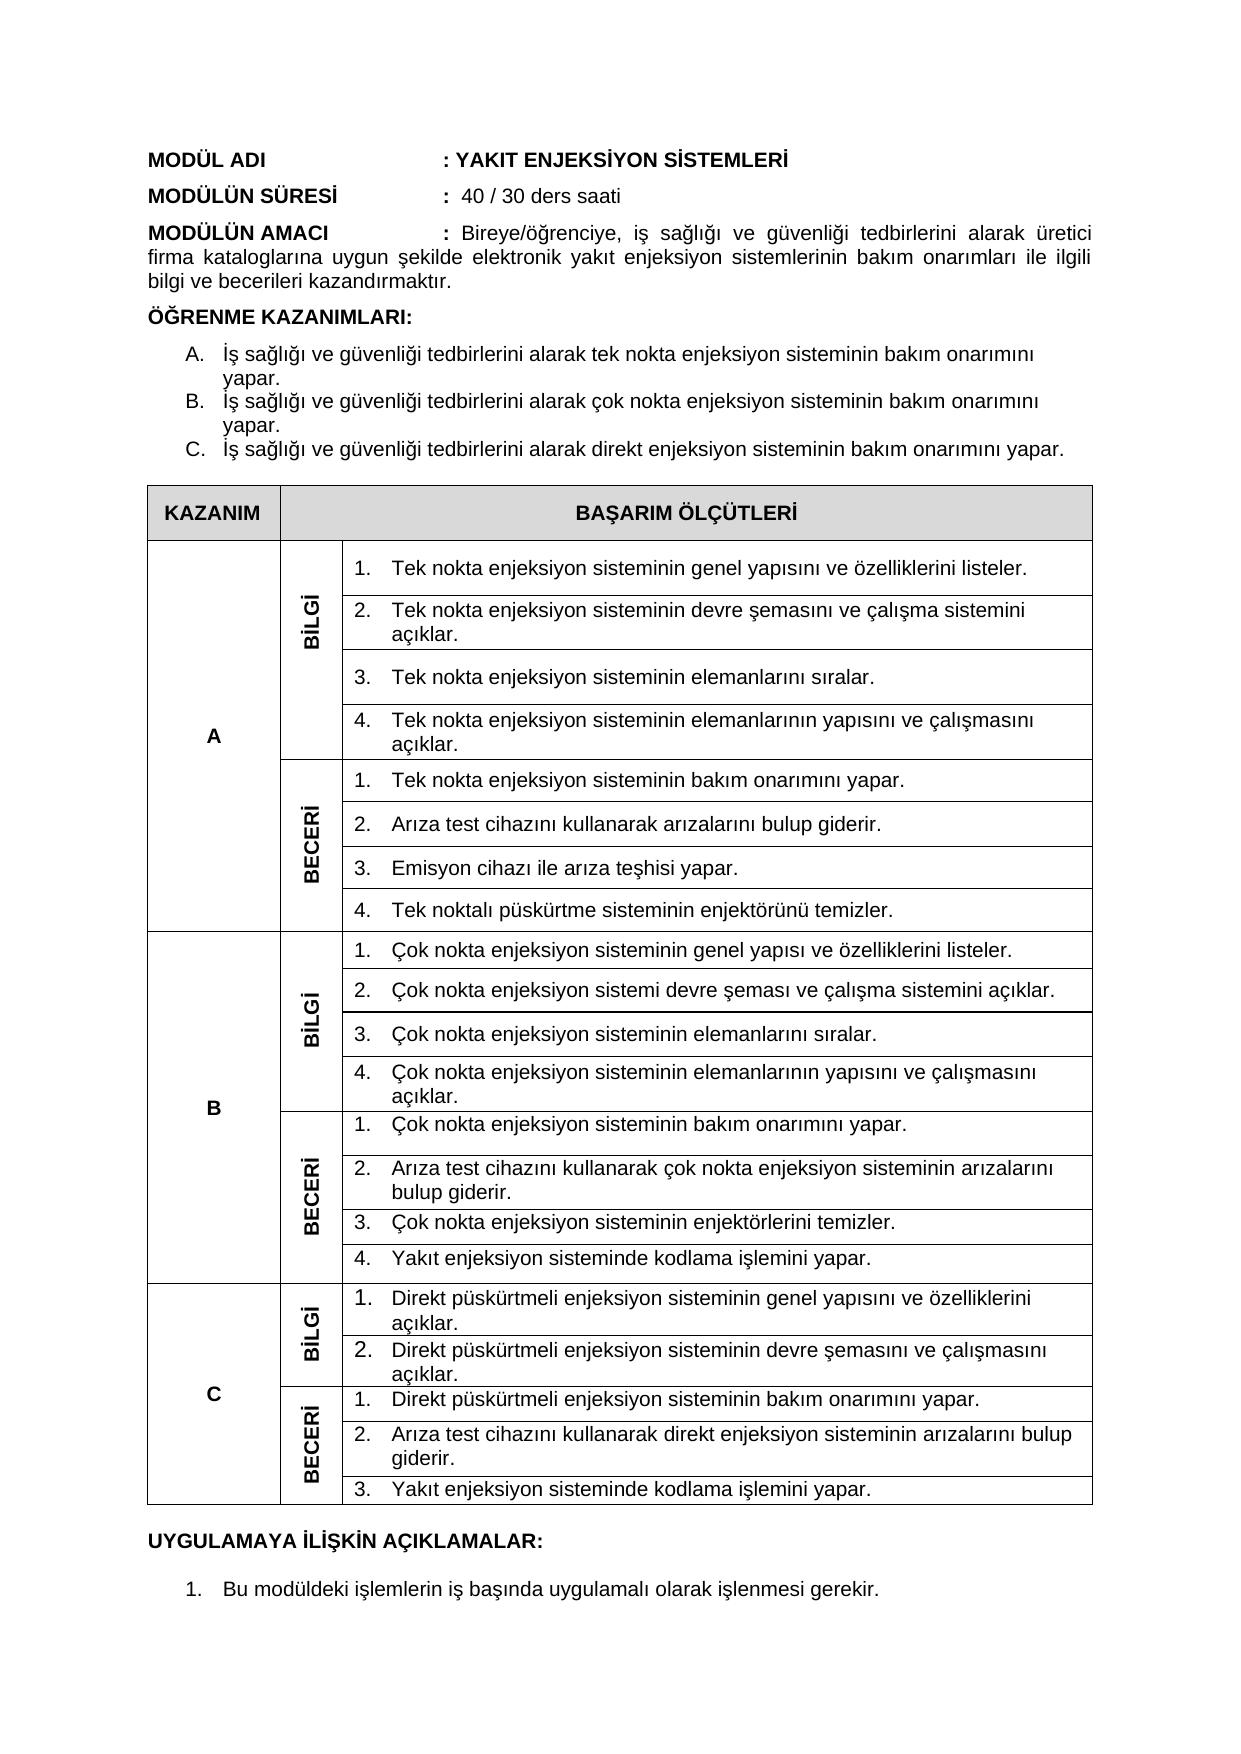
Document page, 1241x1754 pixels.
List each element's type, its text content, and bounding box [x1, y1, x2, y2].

table_cell Tek nokta enjeksiyon sisteminin elemanlarını sıralar. [343, 650, 1092, 704]
table_cell Direkt püskürtmeli enjeksiyon sisteminin bakım onarımını yapar. [343, 1387, 1092, 1421]
text ÖĞRENME KAZANIMLARI: [148, 305, 1093, 329]
table_cell Tek noktalı püskürtme sisteminin enjektörünü temizler. [343, 889, 1092, 931]
text MODÜLÜN AMACI : Bireye/öğrenciye, iş sağlığı ve güvenliği tedbirlerini alarak üretici firma kataloglarına uygun şekilde elektronik yakıt enjeksiyon sistemlerinin bakım onarımları ile ilgili bilgi ve becerileri kazandırmaktır. [148, 221, 1093, 292]
table_cell C [148, 1284, 280, 1504]
text MODÜL ADI : YAKIT ENJEKSİYON SİSTEMLERİ [148, 148, 1093, 172]
table_cell Tek nokta enjeksiyon sisteminin elemanlarının yapısını ve çalışmasını açıklar. [343, 705, 1092, 758]
table_cell BECERİ [281, 760, 342, 931]
table_cell BECERİ [281, 1387, 342, 1504]
table_cell Tek nokta enjeksiyon sisteminin genel yapısını ve özelliklerini listeler. [343, 541, 1092, 594]
list İş sağlığı ve güvenliği tedbirlerini alarak direkt enjeksiyon sisteminin bakım onarımını yapar. [185, 437, 1093, 461]
table_cell Çok nokta enjeksiyon sisteminin elemanlarını sıralar. [343, 1013, 1092, 1056]
table_cell Çok nokta enjeksiyon sisteminin bakım onarımını yapar. [343, 1112, 1092, 1154]
table_cell Yakıt enjeksiyon sisteminde kodlama işlemini yapar. [343, 1245, 1092, 1283]
table_cell [281, 704, 342, 758]
table_cell Tek nokta enjeksiyon sisteminin devre şemasını ve çalışma sistemini açıklar. [343, 596, 1092, 649]
list Bu modüldeki işlemlerin iş başında uygulamalı olarak işlenmesi gerekir. [185, 1577, 1093, 1601]
table_cell Direkt püskürtmeli enjeksiyon sisteminin genel yapısını ve özelliklerini açıklar. [343, 1284, 1092, 1334]
text UYGULAMAYA İLİŞKİN AÇIKLAMALAR: [148, 1529, 1093, 1553]
table_cell Çok nokta enjeksiyon sisteminin genel yapısı ve özelliklerini listeler. [343, 932, 1092, 968]
table_cell BİLGİ [281, 1284, 342, 1386]
table_cell A [148, 541, 280, 931]
list İş sağlığı ve güvenliği tedbirlerini alarak çok nokta enjeksiyon sisteminin bakım onarımını yapar. [185, 389, 1093, 437]
table_header KAZANIM [148, 486, 280, 540]
table_cell Arıza test cihazını kullanarak direkt enjeksiyon sisteminin arızalarını bulup giderir. [343, 1422, 1092, 1476]
table_cell Tek nokta enjeksiyon sisteminin bakım onarımını yapar. [343, 760, 1092, 801]
table_cell BİLGİ [281, 541, 342, 704]
table_cell Çok nokta enjeksiyon sisteminin enjektörlerini temizler. [343, 1210, 1092, 1244]
table_cell Yakıt enjeksiyon sisteminde kodlama işlemini yapar. [343, 1477, 1092, 1504]
text MODÜLÜN SÜRESİ : 40 / 30 ders saati [148, 184, 1093, 208]
table_cell Emisyon cihazı ile arıza teşhisi yapar. [343, 847, 1092, 888]
table_cell Direkt püskürtmeli enjeksiyon sisteminin devre şemasını ve çalışmasını açıklar. [343, 1336, 1092, 1386]
table_cell B [148, 932, 280, 1283]
list İş sağlığı ve güvenliği tedbirlerini alarak tek nokta enjeksiyon sisteminin bakım onarımını yapar. [185, 341, 1093, 389]
table_cell Çok nokta enjeksiyon sisteminin elemanlarının yapısını ve çalışmasını açıklar. [343, 1057, 1092, 1111]
table_cell Arıza test cihazını kullanarak arızalarını bulup giderir. [343, 802, 1092, 846]
table_cell Çok nokta enjeksiyon sistemi devre şeması ve çalışma sistemini açıklar. [343, 969, 1092, 1011]
table_header BAŞARIM ÖLÇÜTLERİ [281, 486, 1092, 540]
table_cell BİLGİ [281, 932, 342, 1111]
table_cell Arıza test cihazını kullanarak çok nokta enjeksiyon sisteminin arızalarını bulup giderir. [343, 1156, 1092, 1209]
table_cell BECERİ [281, 1112, 342, 1283]
